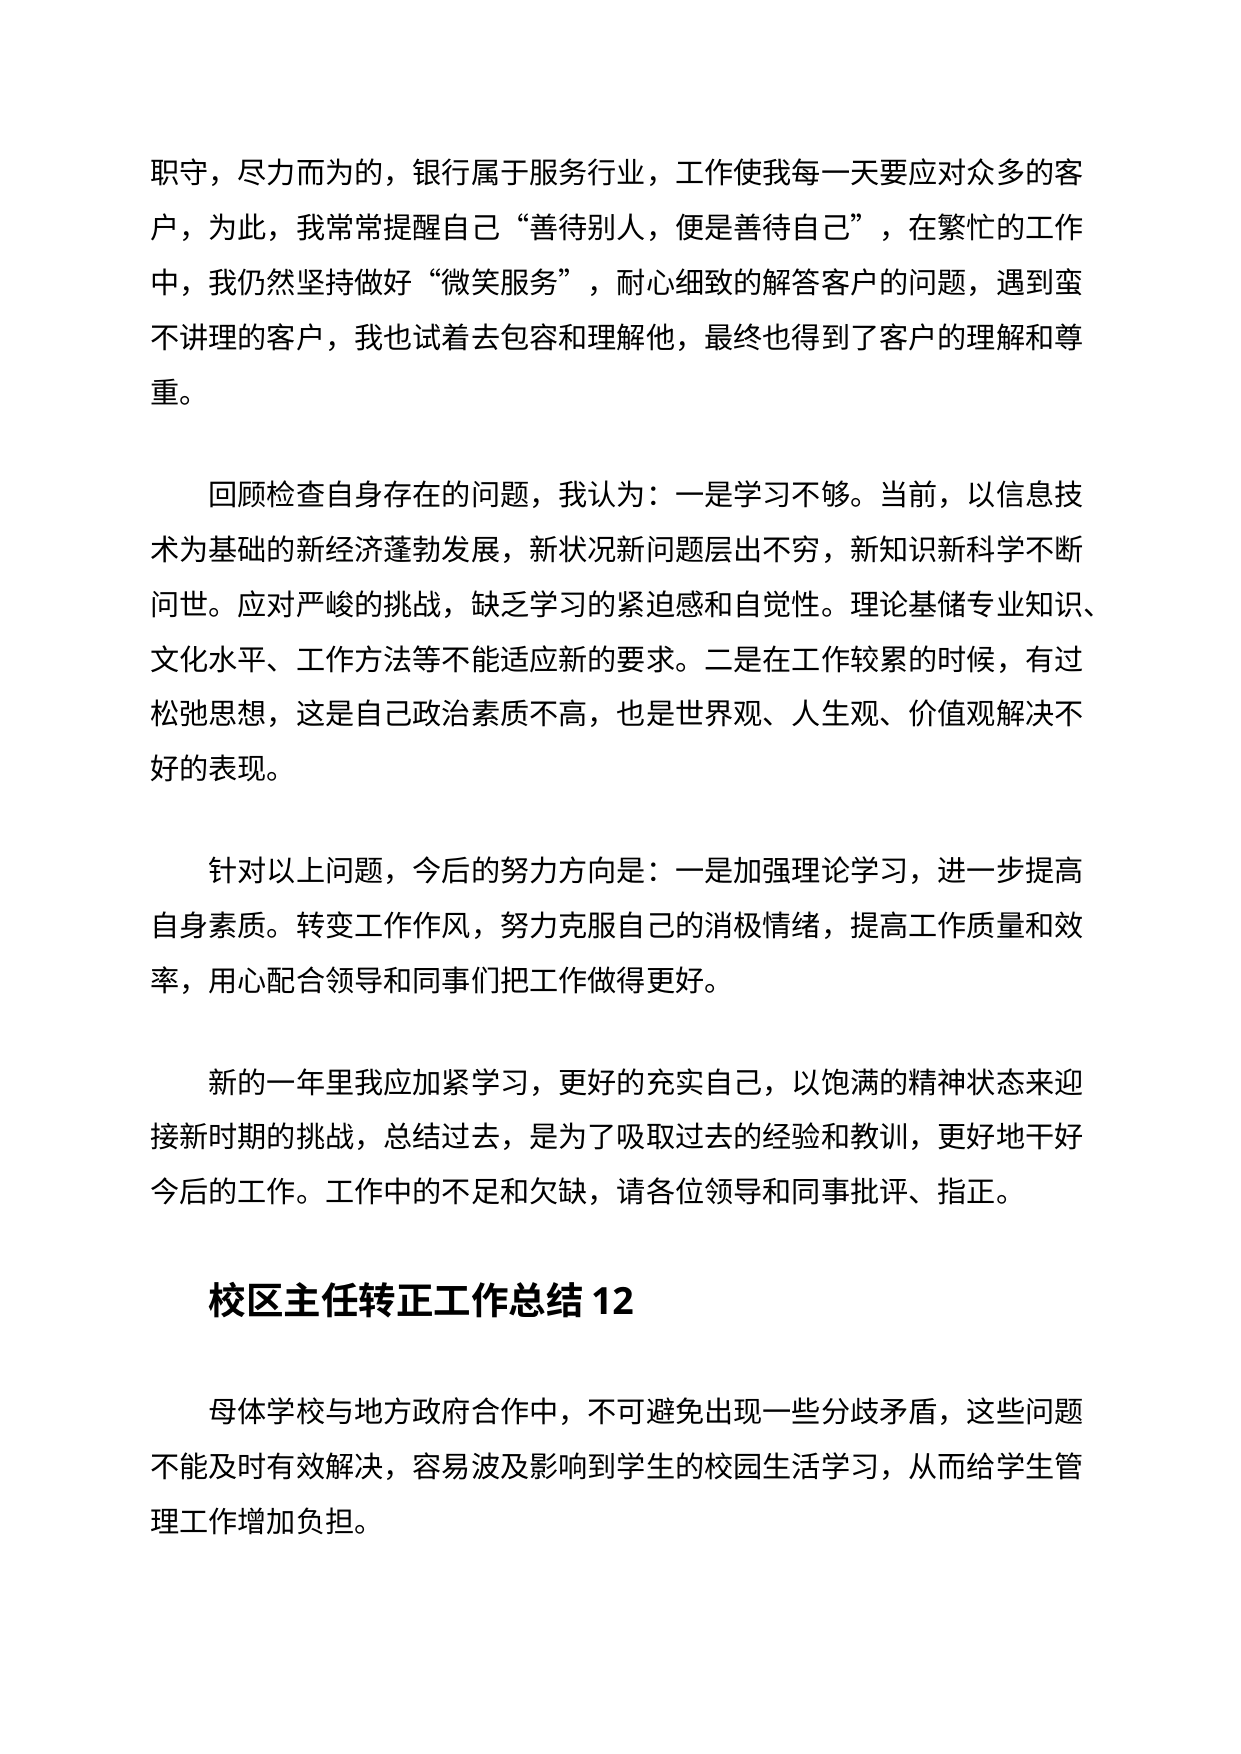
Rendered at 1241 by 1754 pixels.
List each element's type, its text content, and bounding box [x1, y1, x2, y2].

text 母体学校与地方政府合作中，不可避免出现一些分歧矛盾，这些问题不能及时有效解决，容易波及影响到学生的校园生活学习，从而给学生管理工作增加负担。 [150, 1388, 1090, 1540]
text 针对以上问题，今后的努力方向是：一是加强理论学习，进一步提高自身素质。转变工作作风，努力克服自己的消极情绪，提高工作质量和效率，用心配合领导和同事们把工作做得更好。 [150, 848, 1090, 1000]
text 新的一年里我应加紧学习，更好的充实自己，以饱满的精神状态来迎接新时期的挑战，总结过去，是为了吸取过去的经验和教训，更好地干好今后的工作。工作中的不足和欠缺，请各位领导和同事批评、指正。 [150, 1059, 1090, 1211]
text 回顾检查自身存在的问题，我认为：一是学习不够。当前，以信息技术为基础的新经济蓬勃发展，新状况新问题层出不穷，新知识新科学不断问世。应对严峻的挑战，缺乏学习的紧迫感和自觉性。理论基储专业知识、文化水平、工作方法等不能适应新的要求。二是在工作较累的时候，有过松弛思想，这是自己政治素质不高，也是世界观、人生观、价值观解决不好的表现。 [150, 471, 1090, 788]
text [150, 150, 1090, 412]
text 校区主任转正工作总结12 [150, 1271, 1090, 1325]
